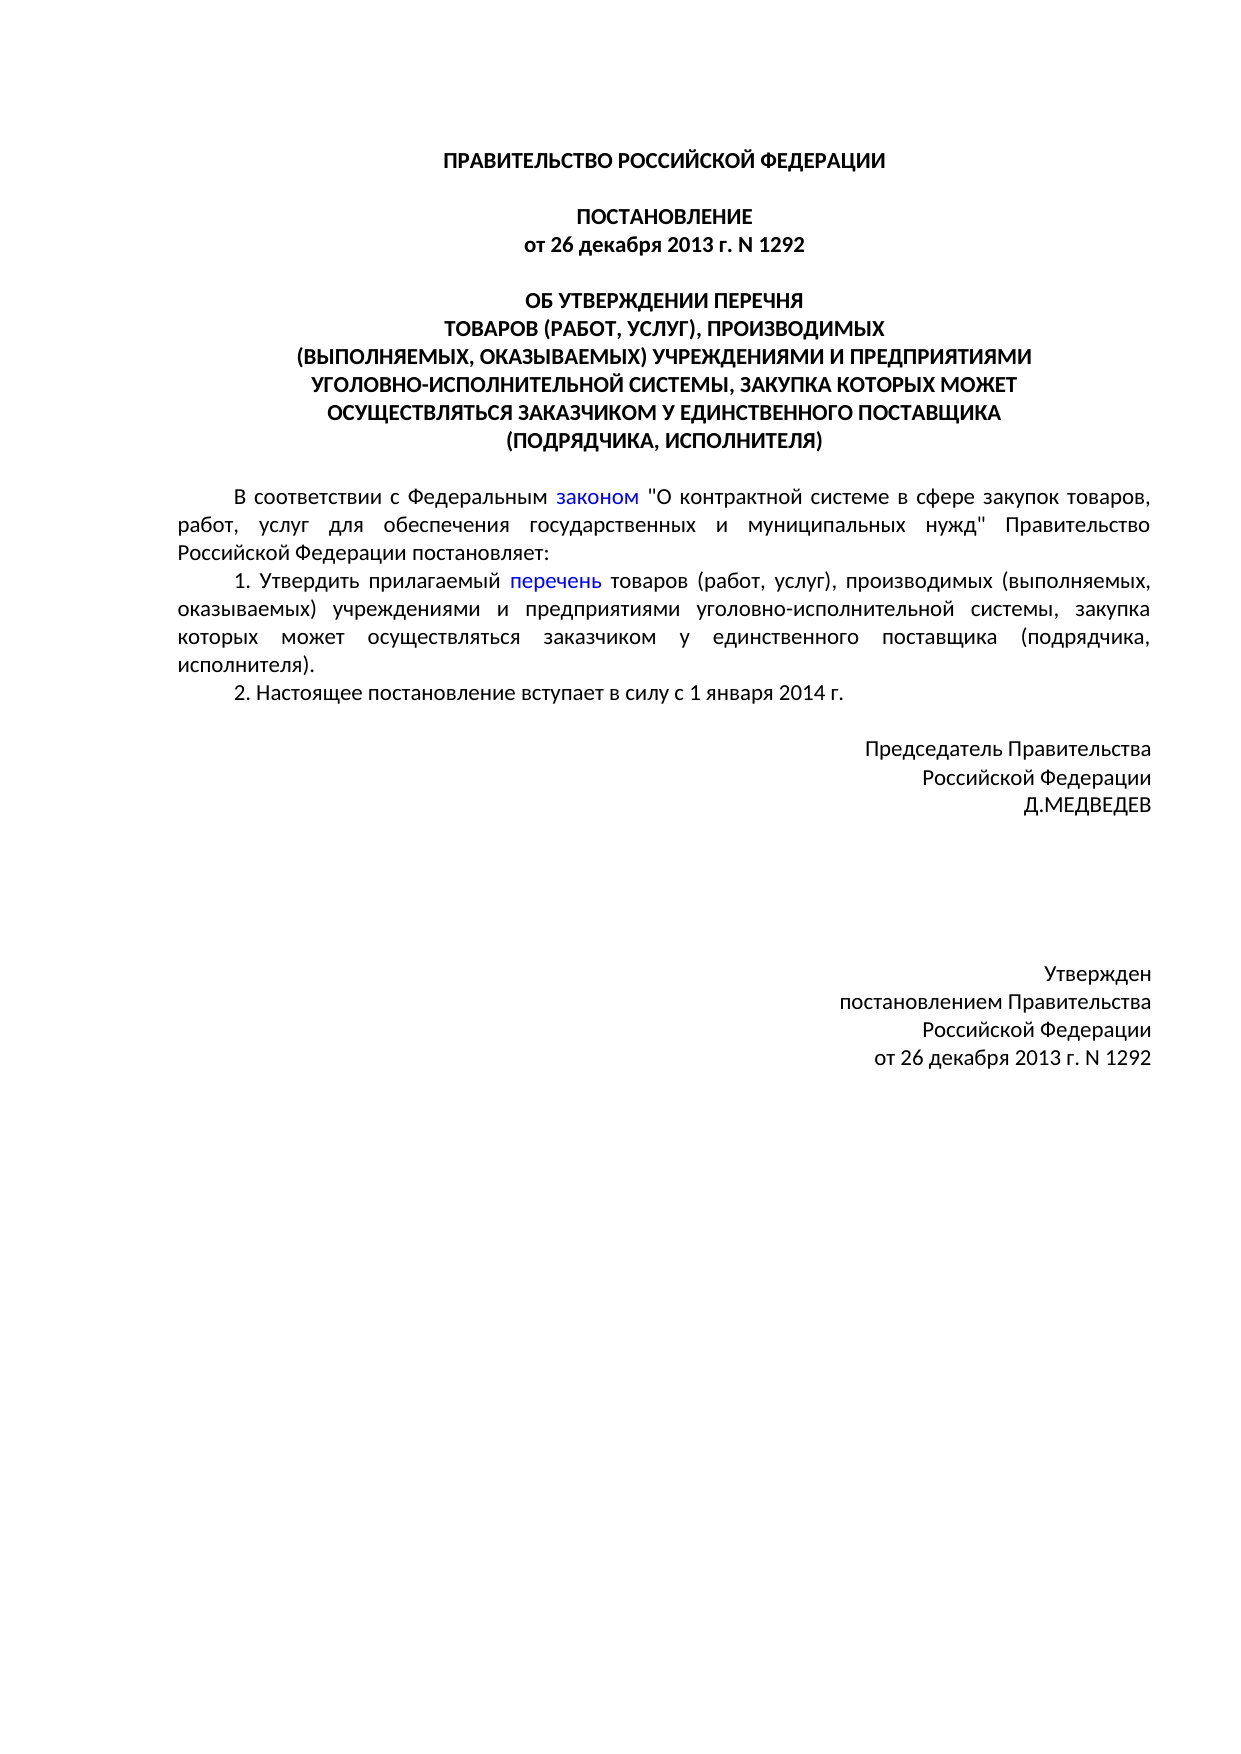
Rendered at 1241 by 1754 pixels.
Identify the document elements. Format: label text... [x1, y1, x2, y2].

text ПРАВИТЕЛЬСТВО РОССИЙСКОЙ ФЕДЕРАЦИИ [177, 146, 1152, 174]
text ОБ УТВЕРЖДЕНИИ ПЕРЕЧНЯ [177, 286, 1152, 314]
text (ПОДРЯДЧИКА, ИСПОЛНИТЕЛЯ) [177, 426, 1152, 454]
text постановлением Правительства [177, 987, 1152, 1015]
text Российской Федерации [177, 1015, 1152, 1043]
text Утвержден [177, 959, 1152, 987]
text Д.МЕДВЕДЕВ [177, 791, 1152, 819]
text от 26 декабря 2013 г. N 1292 [177, 1043, 1152, 1071]
text УГОЛОВНО-ИСПОЛНИТЕЛЬНОЙ СИСТЕМЫ, ЗАКУПКА КОТОРЫХ МОЖЕТ [177, 370, 1152, 398]
text Российской Федерации [177, 763, 1152, 791]
text 2. Настоящее постановление вступает в силу с 1 января 2014 г. [177, 678, 1152, 707]
text ПОСТАНОВЛЕНИЕ [177, 202, 1152, 230]
text ОСУЩЕСТВЛЯТЬСЯ ЗАКАЗЧИКОМ У ЕДИНСТВЕННОГО ПОСТАВЩИКА [177, 398, 1152, 426]
text от 26 декабря 2013 г. N 1292 [177, 230, 1152, 258]
text 1. Утвердить прилагаемый перечень товаров (работ, услуг), производимых (выполняемых, оказываемых) учреждениями и предприятиями уголовно-исполнительной системы, закупка которых может осуществляться заказчиком у единственного поставщика (подрядчика, исполнителя). [177, 566, 1152, 678]
text В соответствии с Федеральным законом "О контрактной системе в сфере закупок товаров, работ, услуг для обеспечения государственных и муниципальных нужд" Правительство Российской Федерации постановляет: [177, 482, 1152, 566]
text (ВЫПОЛНЯЕМЫХ, ОКАЗЫВАЕМЫХ) УЧРЕЖДЕНИЯМИ И ПРЕДПРИЯТИЯМИ [177, 342, 1152, 370]
text Председатель Правительства [177, 734, 1152, 763]
text ТОВАРОВ (РАБОТ, УСЛУГ), ПРОИЗВОДИМЫХ [177, 314, 1152, 342]
